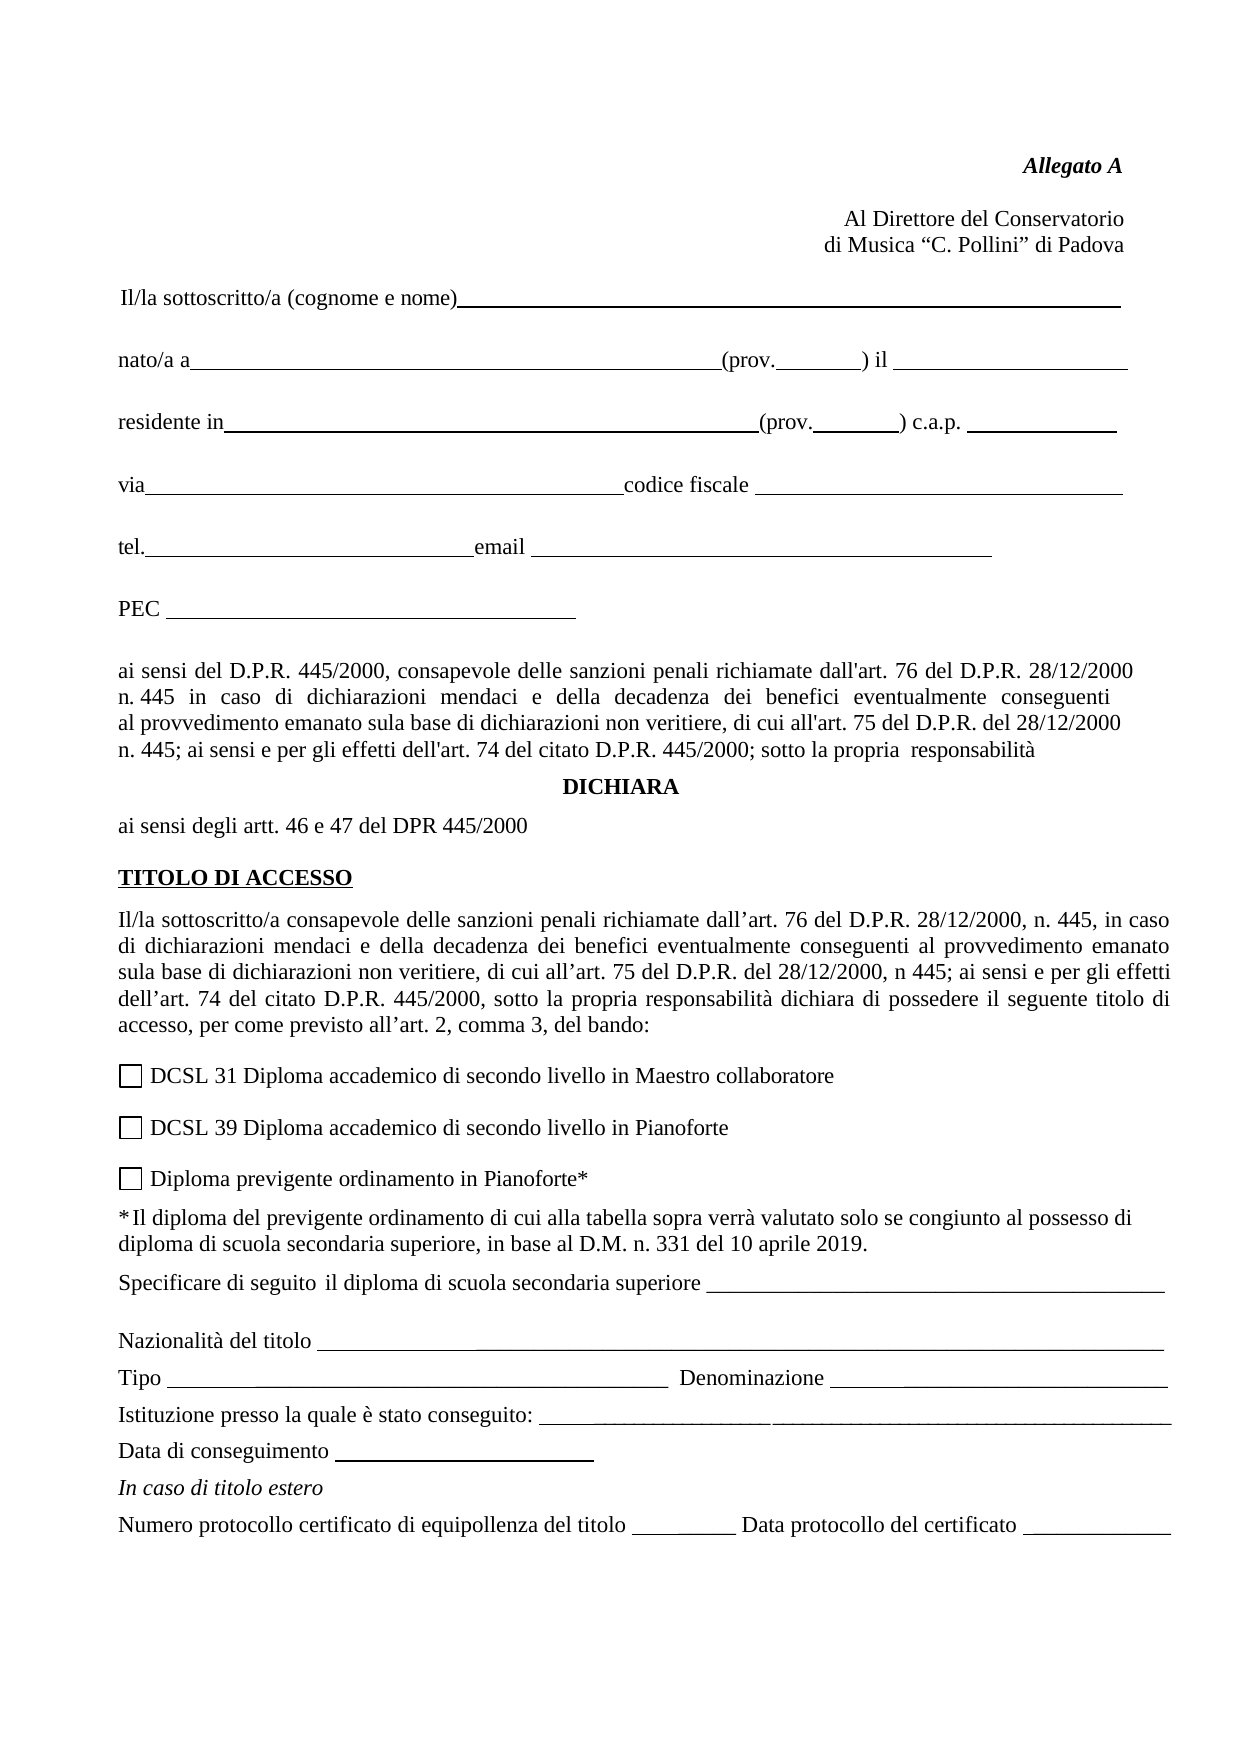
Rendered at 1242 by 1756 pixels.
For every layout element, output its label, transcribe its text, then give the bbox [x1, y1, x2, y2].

text al provvedimento emanato sula base di dichiarazioni non veritiere, di cui all'art. 75 del D.P.R. del 28/12/2000 [118, 710, 1172, 736]
text Specificare di seguito il diploma di scuola secondaria superiore ________________________________________ [118, 1269, 1198, 1296]
text *Il diploma del previgente ordinamento di cui alla tabella sopra verrà valutato solo se congiunto al possesso di diploma di scuola secondaria superiore, in base al D.M. n. 331 del 10 aprile 2019. [118, 1204, 1198, 1257]
text tel. email [118, 533, 1198, 559]
text n. 445 in caso di dichiarazioni mendaci e della decadenza dei benefici eventualmente conseguenti [118, 684, 1172, 710]
text In caso di titolo estero [118, 1474, 1198, 1501]
text Tipo ____________________________________ Denominazione _______________________ [118, 1364, 1198, 1390]
text ai sensi degli artt. 46 e 47 del DPR 445/2000 [118, 812, 1198, 839]
text Numero protocollo certificato di equipollenza del titolo _____ Data protocollo del certificato ____________ [118, 1511, 1198, 1537]
text DICHIARA [79, 773, 1162, 799]
text Diploma previgente ordinamento in Pianoforte* [150, 1165, 1198, 1192]
text via codice fiscale [118, 471, 1198, 497]
text n. 445; ai sensi e per gli effetti dell'art. 74 del citato D.P.R. 445/2000; sotto la propria responsabilità [118, 736, 1172, 762]
text residente in (prov. ) c.a.p. [118, 408, 1198, 435]
text DCSL 39 Diploma accademico di secondo livello in Pianoforte [150, 1114, 1198, 1140]
text DCSL 31 Diploma accademico di secondo livello in Maestro collaboratore [150, 1062, 1198, 1089]
text TITOLO DI ACCESSO [118, 864, 1198, 890]
text Nazionalità del titolo ____________________________________________________________ [118, 1327, 1198, 1353]
text Data di conseguimento [118, 1437, 1198, 1464]
text ai sensi del D.P.R. 445/2000, consapevole delle sanzioni penali richiamate dall'art. 76 del D.P.R. 28/12/2000 [118, 657, 1172, 684]
text Il/la sottoscritto/a (cognome e nome) [79, 284, 1120, 310]
text nato/a a (prov. ) il [118, 346, 1198, 372]
text PEC [118, 595, 1198, 621]
text Allegato A [79, 152, 1124, 178]
text di Musica “C. Pollini” di Padova [774, 231, 1124, 257]
text Al Direttore del Conservatorio [774, 204, 1124, 231]
text Il/la sottoscritto/a consapevole delle sanzioni penali richiamate dall’art. 76 del D.P.R. 28/12/2000, n. 445, in caso di dichiarazioni mendaci e della decadenza dei benefici eventualmente conseguenti al provvedimento emanato sula base di dichiarazioni non veritiere, di cui all’art. 75 del D.P.R. del 28/12/2000, n 445; ai sensi e per gli effetti dell’art. 74 del citato D.P.R. 445/2000, sotto la propria responsabilità dichiara di possedere il seguente titolo di accesso, per come previsto all’art. 2, comma 3, del bando: [118, 906, 1172, 1037]
text Istituzione presso la quale è stato conseguito: __________________ _________________________________________ [118, 1401, 1198, 1427]
